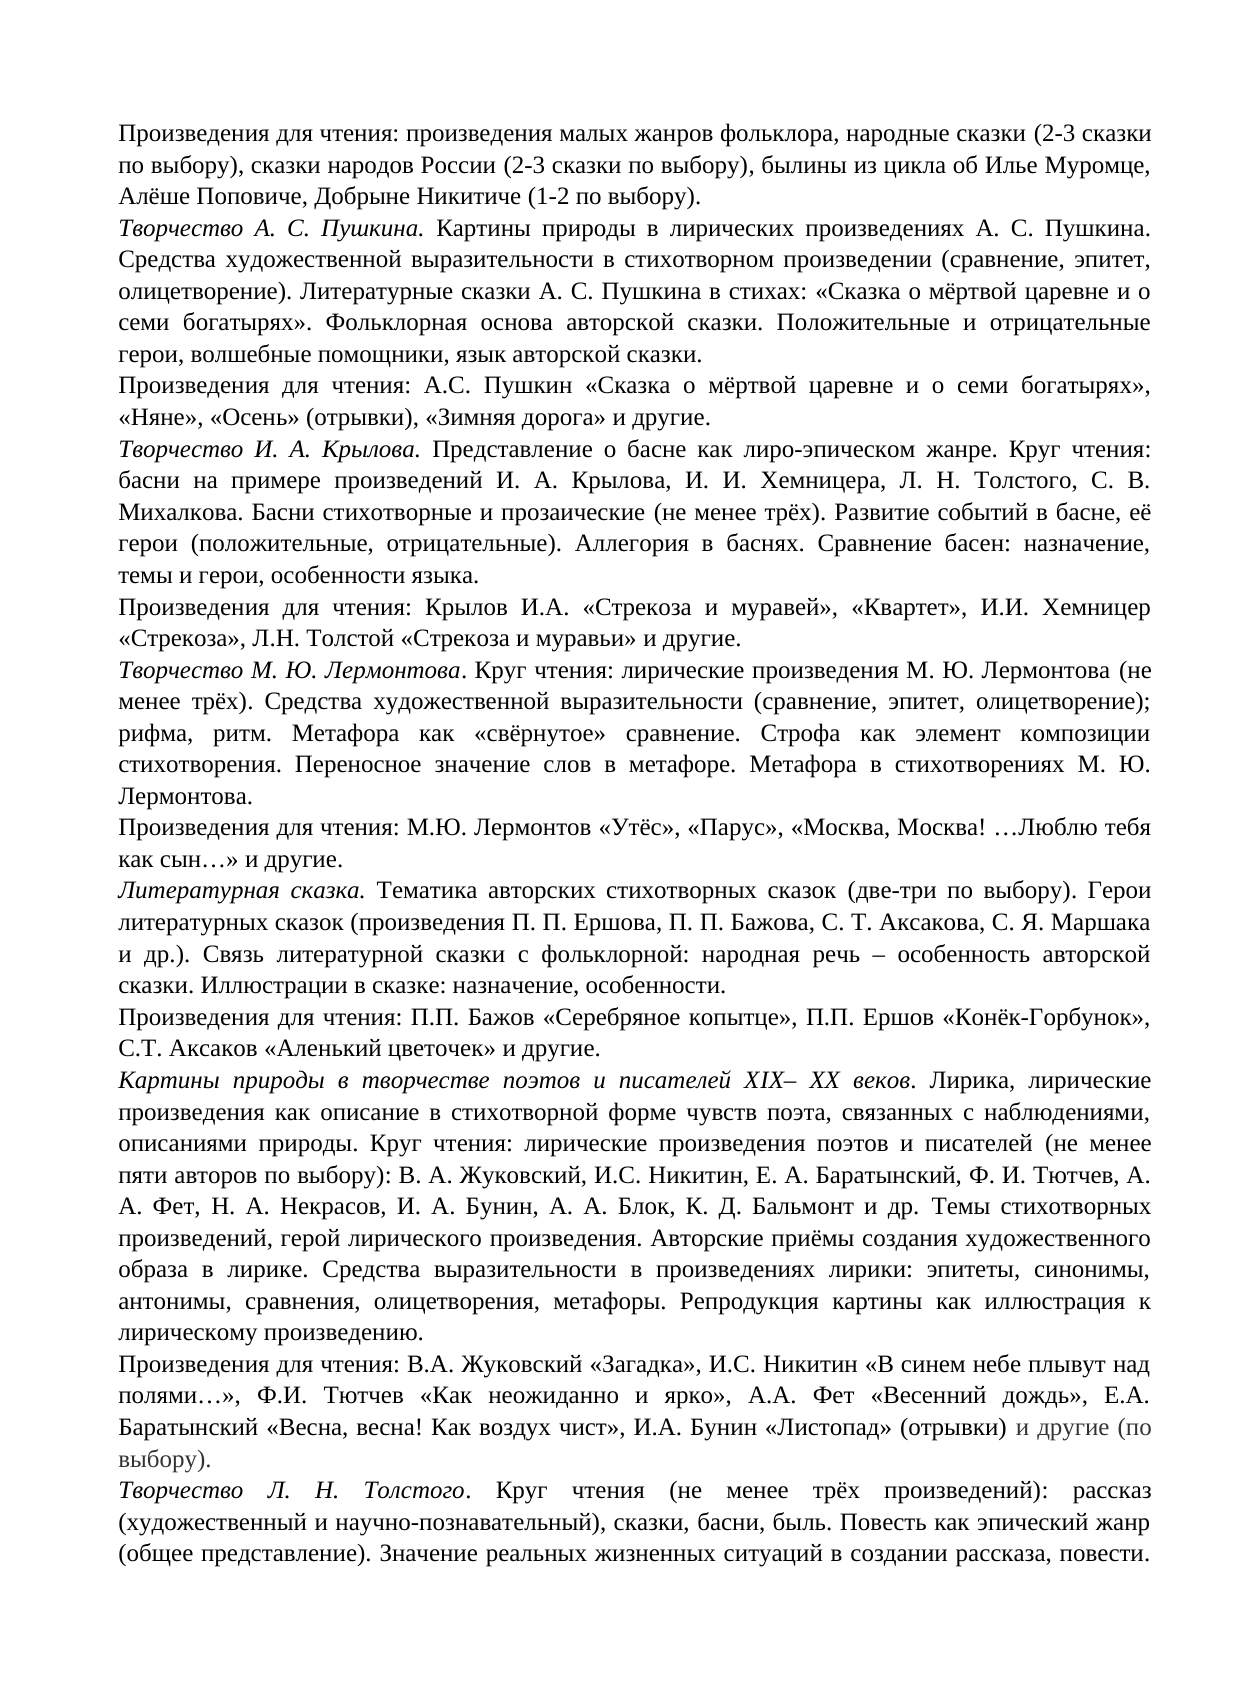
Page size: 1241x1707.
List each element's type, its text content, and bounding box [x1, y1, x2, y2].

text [118, 1475, 1152, 1567]
text Произведения для чтения: В.А. Жуковский «Загадка», И.С. Никитин «В синем небе плывут над полями…», Ф.И. Тютчев «Как неожиданно и ярко», А.А. Фет «Весенний дождь», Е.А. Баратынский «Весна, весна! Как воздух чист», И.А. Бунин «Листопад» (отрывки) ​‌и другие (по выбору).‌ [118, 1349, 1152, 1472]
text Произведения для чтения: А.С. Пушкин «Сказка о мёртвой царевне и о семи богатырях», «Няне», «Осень» (отрывки), «Зимняя дорога» ‌и другие‌. [118, 371, 1152, 431]
text Произведения для чтения: П.П. Бажов «Серебряное копытце», П.П. Ершов «Конёк-Горбунок», С.Т. Аксаков «Аленький цветочек» ‌и другие‌. [118, 1002, 1152, 1062]
text Творчество М. Ю. Лермонтова. Круг чтения: лирические произведения М. Ю. Лермонтова ‌(не менее трёх)‌. Средства художественной выразительности (сравнение, эпитет, олицетворение); рифма, ритм. Метафора как «свёрнутое» сравнение. Строфа как элемент композиции стихотворения. Переносное значение слов в метафоре. Метафора в стихотворениях М. Ю. Лермонтова. [118, 655, 1152, 810]
text Произведения для чтения: произведения малых жанров фольклора, народные сказки ‌(2-3 сказки по выбору)‌, сказки народов России ‌(2-3 сказки по выбору)‌, былины из цикла об Илье Муромце, Алёше Поповиче, Добрыне Никитиче ‌(1-2 по выбору)‌. [118, 118, 1152, 210]
text Творчество И. А. Крылова. Представление о басне как лиро-эпическом жанре. Круг чтения: басни на примере произведений И. А. Крылова, И. И. Хемницера, Л. Н. Толстого, С. В. Михалкова. Басни стихотворные и прозаические ‌(не менее трёх)‌. Развитие событий в басне, её герои (положительные, отрицательные). Аллегория в баснях. Сравнение басен: назначение, темы и герои, особенности языка. [118, 434, 1152, 589]
text Произведения для чтения: М.Ю. Лермонтов «Утёс», «Парус», «Москва, Москва! …Люблю тебя как сын…» ‌и другие‌. [118, 812, 1152, 873]
text Картины природы в творчестве поэтов и писателей ХIХ– ХХ веков. Лирика, лирические произведения как описание в стихотворной форме чувств поэта, связанных с наблюдениями, описаниями природы. Круг чтения: лирические произведения поэтов и писателей ‌(не менее пяти авторов по выбору)‌: В. А. Жуковский, И.С. Никитин, Е. А. Баратынский, Ф. И. Тютчев, А. А. Фет, ‌Н. А. Некрасов, И. А. Бунин, А. А. Блок, К. Д. Бальмонт и др.‌ Темы стихотворных произведений, герой лирического произведения. Авторские приёмы создания художественного образа в лирике. Средства выразительности в произведениях лирики: эпитеты, синонимы, антонимы, сравнения, олицетворения, метафоры. Репродукция картины как иллюстрация к лирическому произведению. [118, 1065, 1152, 1346]
text Произведения для чтения: Крылов И.А. «Стрекоза и муравей», «Квартет», И.И. Хемницер «Стрекоза», Л.Н. Толстой «Стрекоза и муравьи» ‌и другие‌. [118, 592, 1152, 652]
text Литературная сказка. Тематика авторских стихотворных сказок ‌(две-три по выбору)‌. Герои литературных сказок (произведения П. П. Ершова, П. П. Бажова, С. Т. Аксакова, С. Я. Маршака ‌и др.‌). Связь литературной сказки с фольклорной: народная речь – особенность авторской сказки. Иллюстрации в сказке: назначение, особенности. [118, 876, 1152, 999]
text Творчество А. С. Пушкина. Картины природы в лирических произведениях А. С. Пушкина. Средства художественной выразительности в стихотворном произведении (сравнение, эпитет, олицетворение). Литературные сказки А. С. Пушкина в стихах: «Сказка о мёртвой царевне и о семи богатырях». Фольклорная основа авторской сказки. Положительные и отрицательные герои, волшебные помощники, язык авторской сказки. [118, 213, 1152, 368]
